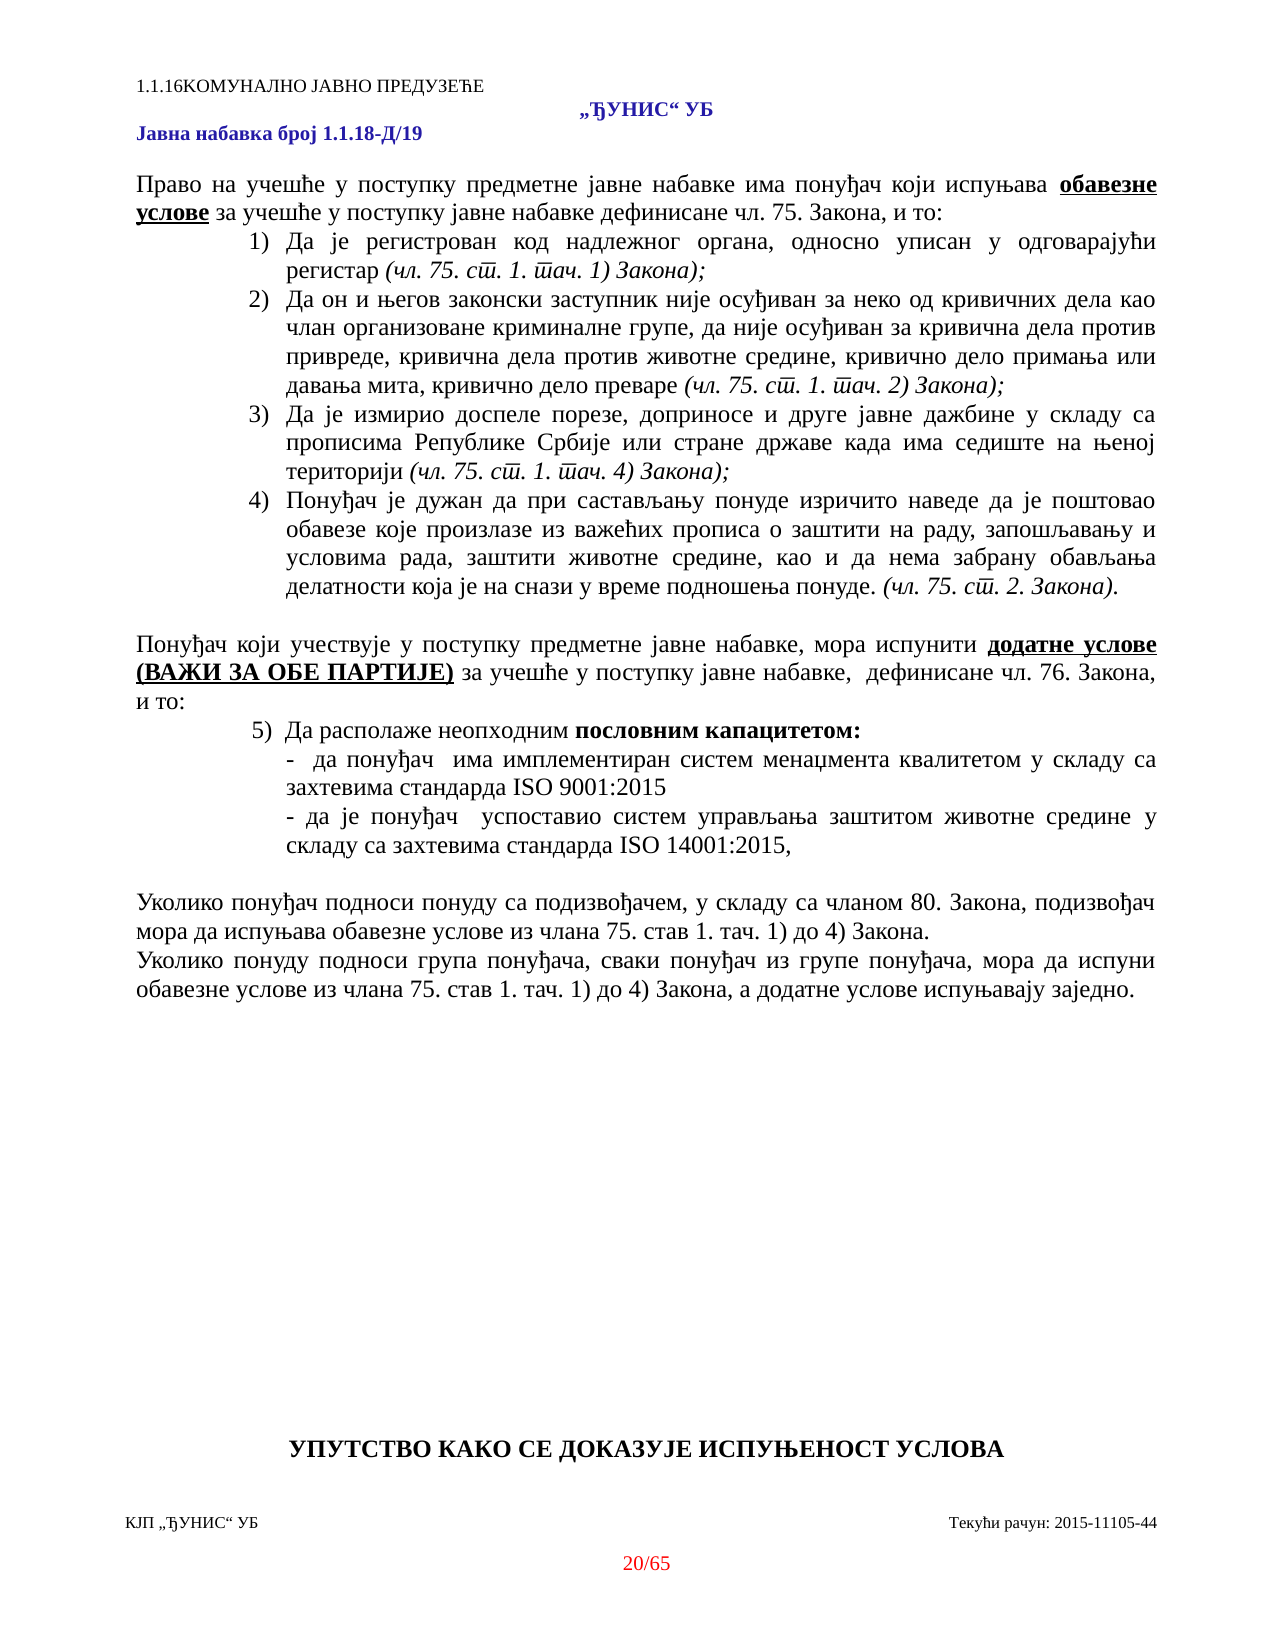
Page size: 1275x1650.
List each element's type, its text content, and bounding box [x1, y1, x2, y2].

text 5) Да располаже неопходним пословним капацитетом: [183, 715, 1144, 744]
text Право на учешће у поступку предметне јавне набавке има понуђач који испуњава обавезне услове за учешће у поступку јавне набавке дефинисане чл. 75. Закона, и то: [136, 169, 1157, 226]
list Понуђач је дужан да при састављању понуде изричито наведе да је поштовао обавезе које произлазе из важећих прописа о заштити на раду, запошљавању и условима рада, заштити животне средине, као и да нема забрану обављања делатности која је на снази у време подношења понуде. (чл. 75. ст. 2. Закона). [248, 485, 1157, 600]
text Понуђач који учествује у поступку предметне јавне набавке, мора испунити додатне услове (ВАЖИ ЗА ОБЕ ПАРТИЈЕ) за учешће у поступку јавне набавке, дефинисане чл. 76. Закона, и то: [136, 629, 1157, 715]
list Да он и његов законски заступник није осуђиван за неко од кривичних дела као члан организоване криминалне групе, да није осуђиван за кривична дела против привреде, кривична дела против животне средине, кривично дело примања или давања мита, кривично дело преваре (чл. 75. ст. 1. тач. 2) Закона); [248, 284, 1157, 399]
text - да понуђач има имплементиран систем менаџмента квалитетом у складу са захтевима стандарда ISO 9001:2015 [286, 744, 1157, 801]
text УПУТСТВО КАКО СЕ ДОКАЗУЈЕ ИСПУЊЕНОСТ УСЛОВА [136, 1434, 1157, 1462]
text - да је понуђач успоставио систем управљања заштитом животне средине у складу са захтевима стандарда ISO 14001:2015, [286, 801, 1157, 859]
list Да је регистрован код надлежног органа, односно уписан у одговарајући регистар (чл. 75. ст. 1. тач. 1) Закона); [248, 226, 1157, 284]
text Уколико понуду подноси група понуђача, сваки понуђач из групе понуђача, мора да испуни обавезне услове из члана 75. став 1. тач. 1) до 4) Закона, а додатне услове испуњавају заједно. [136, 945, 1157, 1002]
list Да је измирио доспеле порезе, доприносе и друге јавне дажбине у складу са прописима Републике Србије или стране државе када има седиште на њеној територији (чл. 75. ст. 1. тач. 4) Закона); [248, 399, 1157, 485]
text Уколико понуђач подноси понуду са подизвођачем, у складу са чланом 80. Закона, подизвођач мора да испуњава обавезне услове из члана 75. став 1. тач. 1) до 4) Закона. [136, 887, 1157, 945]
